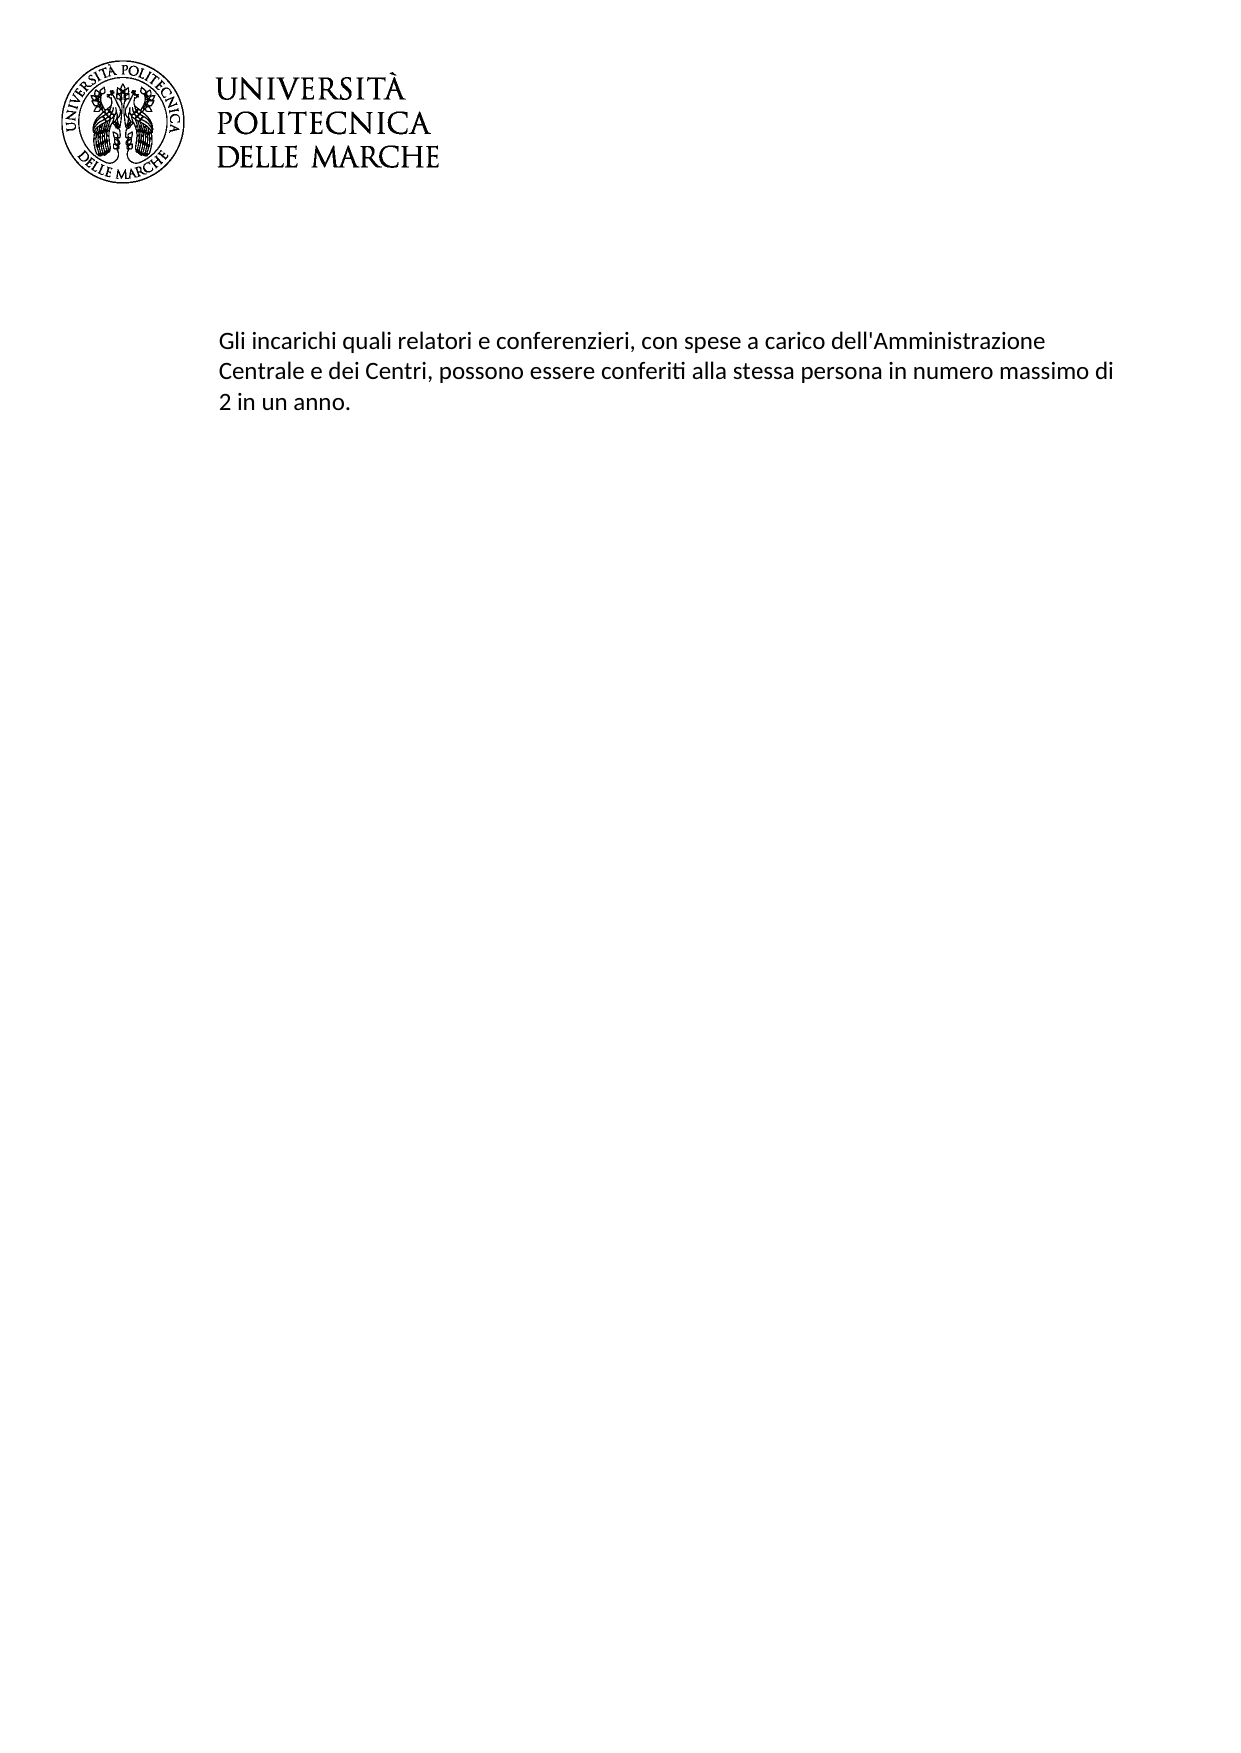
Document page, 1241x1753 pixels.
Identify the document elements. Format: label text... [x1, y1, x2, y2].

picture [0, 0, 1240, 1753]
text Gli incarichi quali relatori e conferenzieri, con spese a carico dell'Amministrazione Centrale e dei Centri, possono essere conferiti alla stessa persona in numero massimo di 2 in un anno. [218, 325, 1122, 416]
